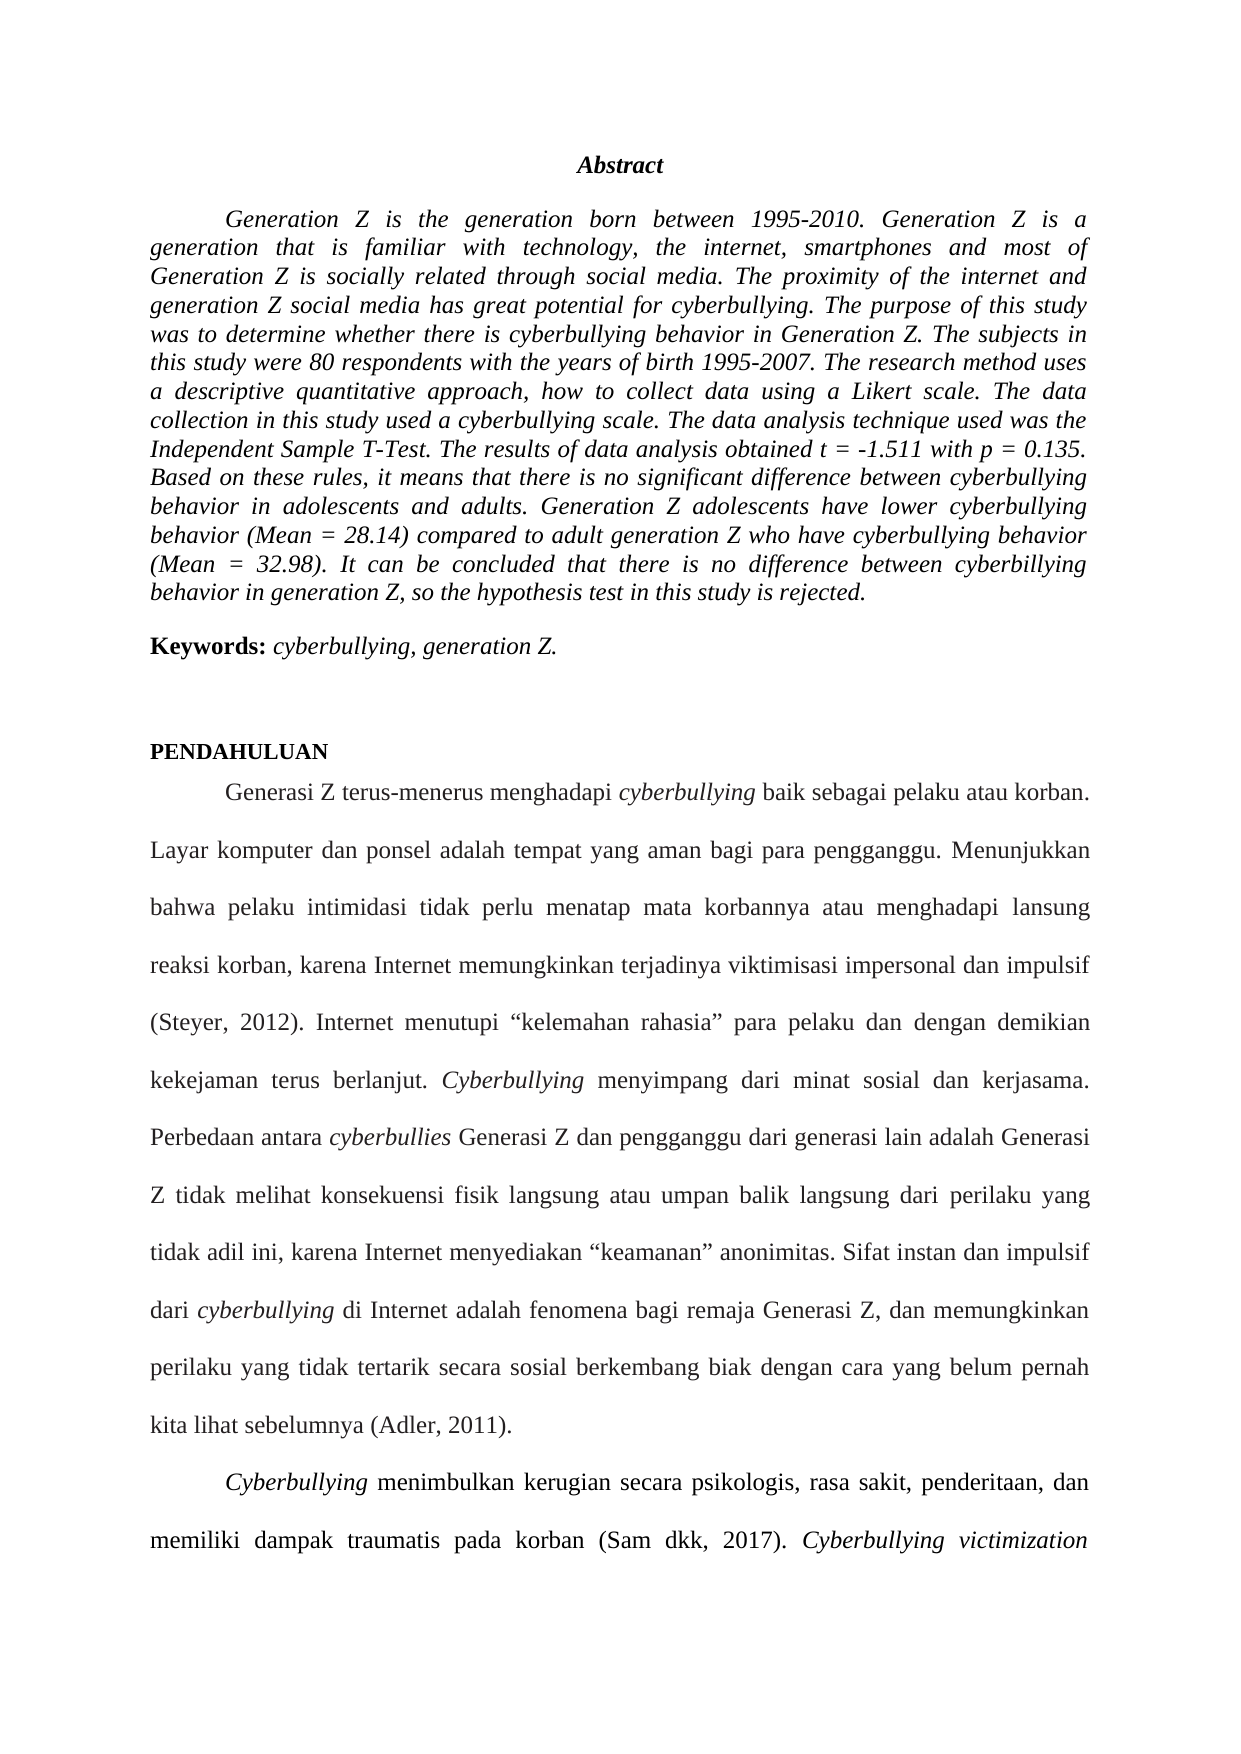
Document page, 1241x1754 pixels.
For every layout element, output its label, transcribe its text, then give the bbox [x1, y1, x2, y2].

text Abstract [150, 150, 1090, 179]
text Generasi Z terus-menerus menghadapi cyberbullying baik sebagai pelaku atau korban. Layar komputer dan ponsel adalah tempat yang aman bagi para pengganggu. Menunjukkan bahwa pelaku intimidasi tidak perlu menatap mata korbannya atau menghadapi lansung reaksi korban, karena Internet memungkinkan terjadinya viktimisasi impersonal dan impulsif (Steyer, 2012). Internet menutupi “kelemahan rahasia” para pelaku dan dengan demikian kekejaman terus berlanjut. Cyberbullying menyimpang dari minat sosial dan kerjasama. Perbedaan antara cyberbullies Generasi Z dan pengganggu dari generasi lain adalah Generasi Z tidak melihat konsekuensi fisik langsung atau umpan balik langsung dari perilaku yang tidak adil ini, karena Internet menyediakan “keamanan” anonimitas. Sifat instan dan impulsif dari cyberbullying di Internet adalah fenomena bagi remaja Generasi Z, dan memungkinkan perilaku yang tidak tertarik secara sosial berkembang biak dengan cara yang belum pernah kita lihat sebelumnya (Adler, 2011). [150, 777, 1090, 1439]
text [150, 1467, 1090, 1554]
subtitle PENDAHULUAN [150, 738, 1090, 764]
text Generation Z is the generation born between 1995-2010. Generation Z is a generation that is familiar with technology, the internet, smartphones and most of Generation Z is socially related through social media. The proximity of the internet and generation Z social media has great potential for cyberbullying. The purpose of this study was to determine whether there is cyberbullying behavior in Generation Z. The subjects in this study were 80 respondents with the years of birth 1995-2007. The research method uses a descriptive quantitative approach, how to collect data using a Likert scale. The data collection in this study used a cyberbullying scale. The data analysis technique used was the Independent Sample T-Test. The results of data analysis obtained t = -1.511 with p = 0.135. Based on these rules, it means that there is no significant difference between cyberbullying behavior in adolescents and adults. Generation Z adolescents have lower cyberbullying behavior (Mean = 28.14) compared to adult generation Z who have cyberbullying behavior (Mean = 32.98). It can be concluded that there is no difference between cyberbillying behavior in generation Z, so the hypothesis test in this study is rejected. [150, 204, 1090, 606]
text Keywords: cyberbullying, generation Z. [150, 631, 1090, 660]
